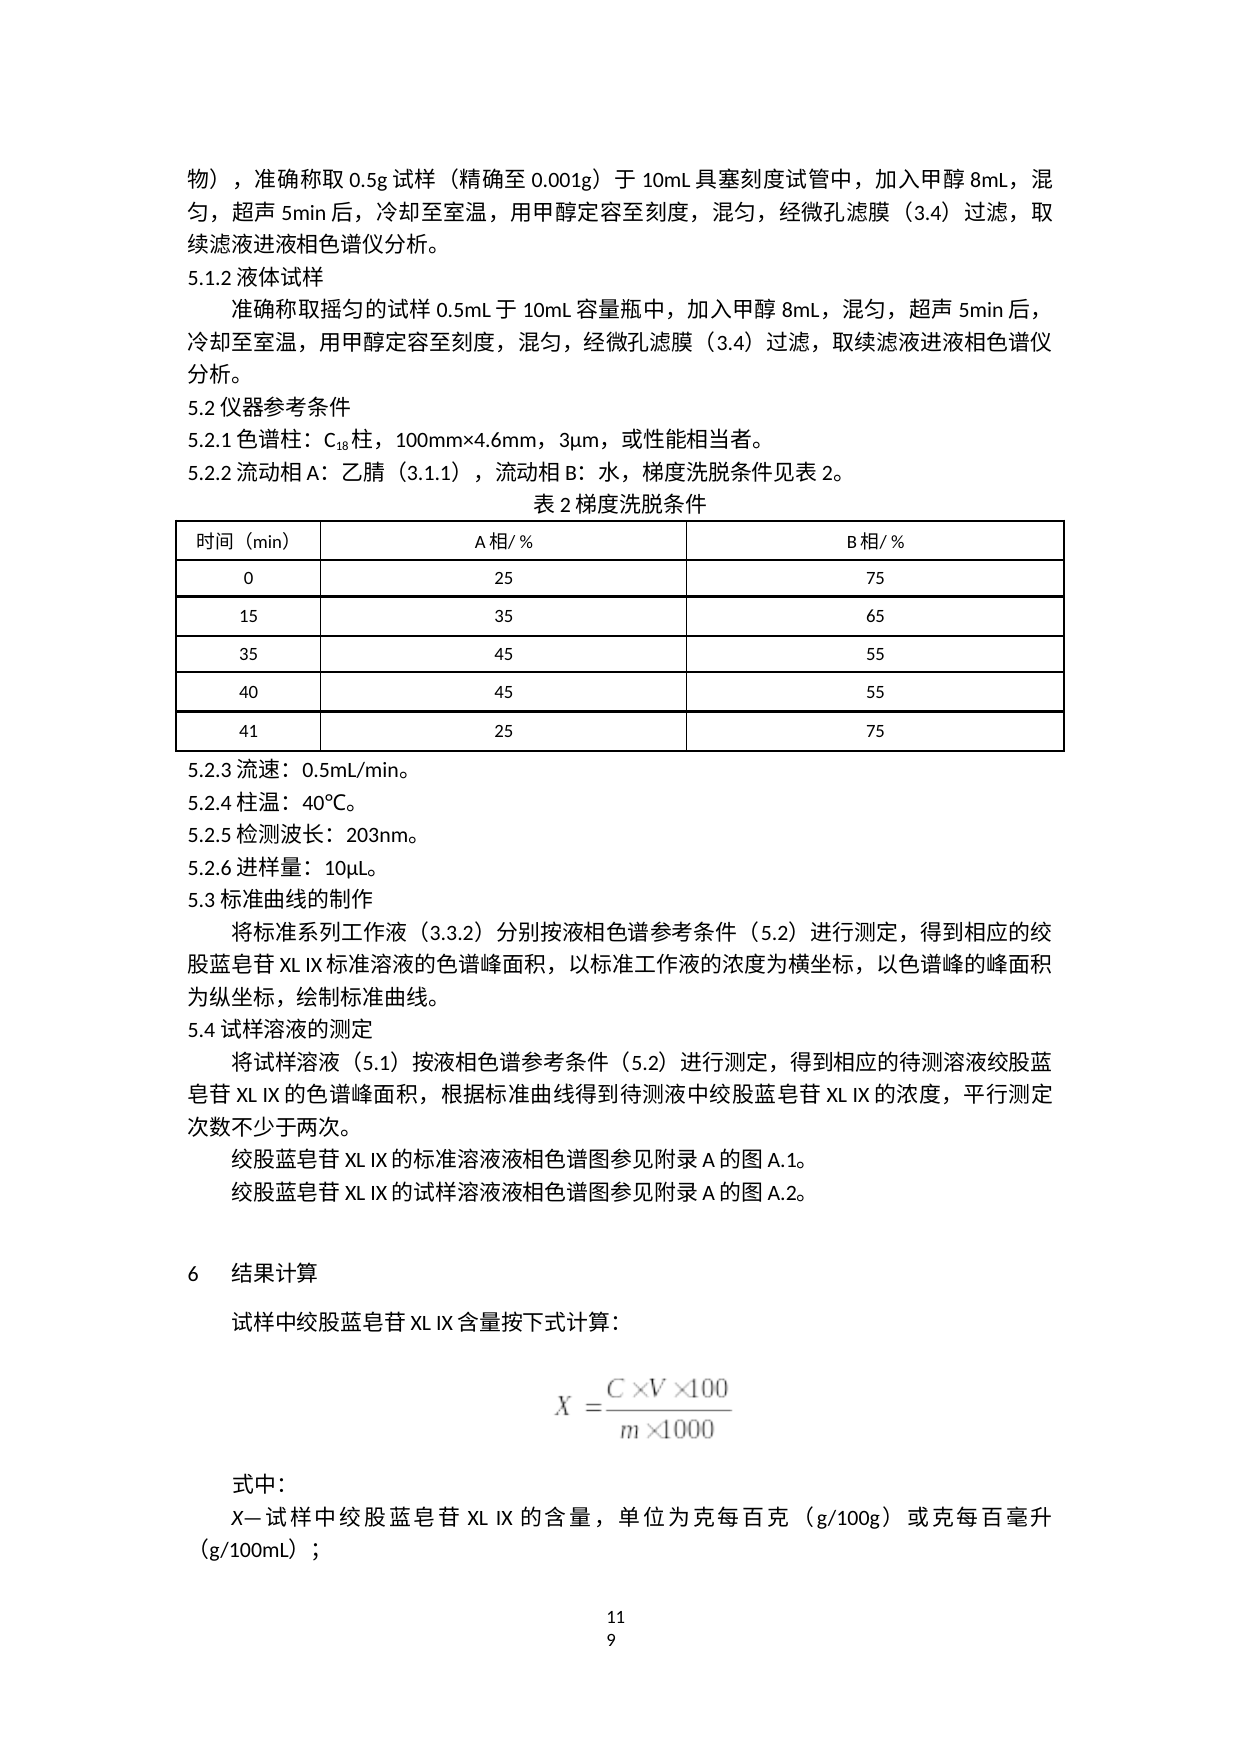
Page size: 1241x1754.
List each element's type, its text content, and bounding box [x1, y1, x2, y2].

text 5.4 试样溶液的测定 [187, 1012, 1053, 1044]
table_cell 40 [177, 673, 320, 710]
text 绞股蓝皂苷XL IX的标准溶液液相色谱图参见附录A的图A.1。 [187, 1142, 1053, 1174]
table_cell 25 [321, 561, 686, 595]
text 准确称取摇匀的试样0.5mL于10mL容量瓶中，加入甲醇8mL，混匀，超声5min后，冷却至室温，用甲醇定容至刻度，混匀，经微孔滤膜（3.4）过滤，取续滤液进液相色谱仪分析。 [187, 292, 1053, 389]
table_cell 45 [321, 637, 686, 671]
text 5.3 标准曲线的制作 [187, 882, 1053, 914]
text 式中： [187, 1467, 1053, 1499]
table_cell 65 [687, 598, 1063, 634]
text 将标准系列工作液（3.3.2）分别按液相色谱参考条件（5.2）进行测定，得到相应的绞股蓝皂苷XL IX标准溶液的色谱峰面积，以标准工作液的浓度为横坐标，以色谱峰的峰面积为纵坐标，绘制标准曲线。 [187, 914, 1053, 1012]
text 5.2.3 流速：0.5mL/min。 [187, 752, 1053, 784]
table_cell 75 [687, 713, 1063, 750]
text 5.1.2 液体试样 [187, 259, 1053, 292]
text X—试样中绞股蓝皂苷XL IX的含量，单位为克每百克（g/100g）或克每百毫升（g/100mL）； [187, 1499, 1053, 1564]
table_cell 25 [321, 713, 686, 750]
table_cell 35 [321, 598, 686, 634]
table_cell 75 [687, 561, 1063, 595]
table_header 时间（min） [177, 522, 320, 559]
table_cell 0 [177, 561, 320, 595]
text 5.2.6 进样量：10μL。 [187, 849, 1053, 882]
text 试样中绞股蓝皂苷XL IX含量按下式计算： [187, 1304, 1053, 1337]
table_header A相/ % [321, 522, 686, 559]
text 5.2 仪器参考条件 [187, 389, 1053, 422]
text 5.2.2 流动相A：乙腈（3.1.1），流动相B：水，梯度洗脱条件见表2。 [187, 454, 1053, 487]
list 结果计算 [187, 1256, 1053, 1288]
table_cell 55 [687, 637, 1063, 671]
text 表2 梯度洗脱条件 [187, 487, 1053, 519]
table_cell 15 [177, 598, 320, 634]
table_header B相/ % [687, 522, 1063, 559]
text 5.2.4 柱温：40℃。 [187, 784, 1053, 817]
text 绞股蓝皂苷XL IX的试样溶液液相色谱图参见附录A的图A.2。 [187, 1174, 1053, 1207]
table_cell 35 [177, 637, 320, 671]
text 将试样溶液（5.1）按液相色谱参考条件（5.2）进行测定，得到相应的待测溶液绞股蓝皂苷XL IX的色谱峰面积，根据标准曲线得到待测液中绞股蓝皂苷XL IX的浓度，平行测定次数不少于两次。 [187, 1044, 1053, 1142]
table_cell 55 [687, 673, 1063, 710]
table_cell 45 [321, 673, 686, 710]
text 5.2.5 检测波长：203nm。 [187, 817, 1053, 849]
text 5.2.1 色谱柱：C18柱，100mm×4.6mm，3μm，或性能相当者。 [187, 422, 1053, 454]
table_cell 41 [177, 713, 320, 750]
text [187, 162, 1053, 259]
